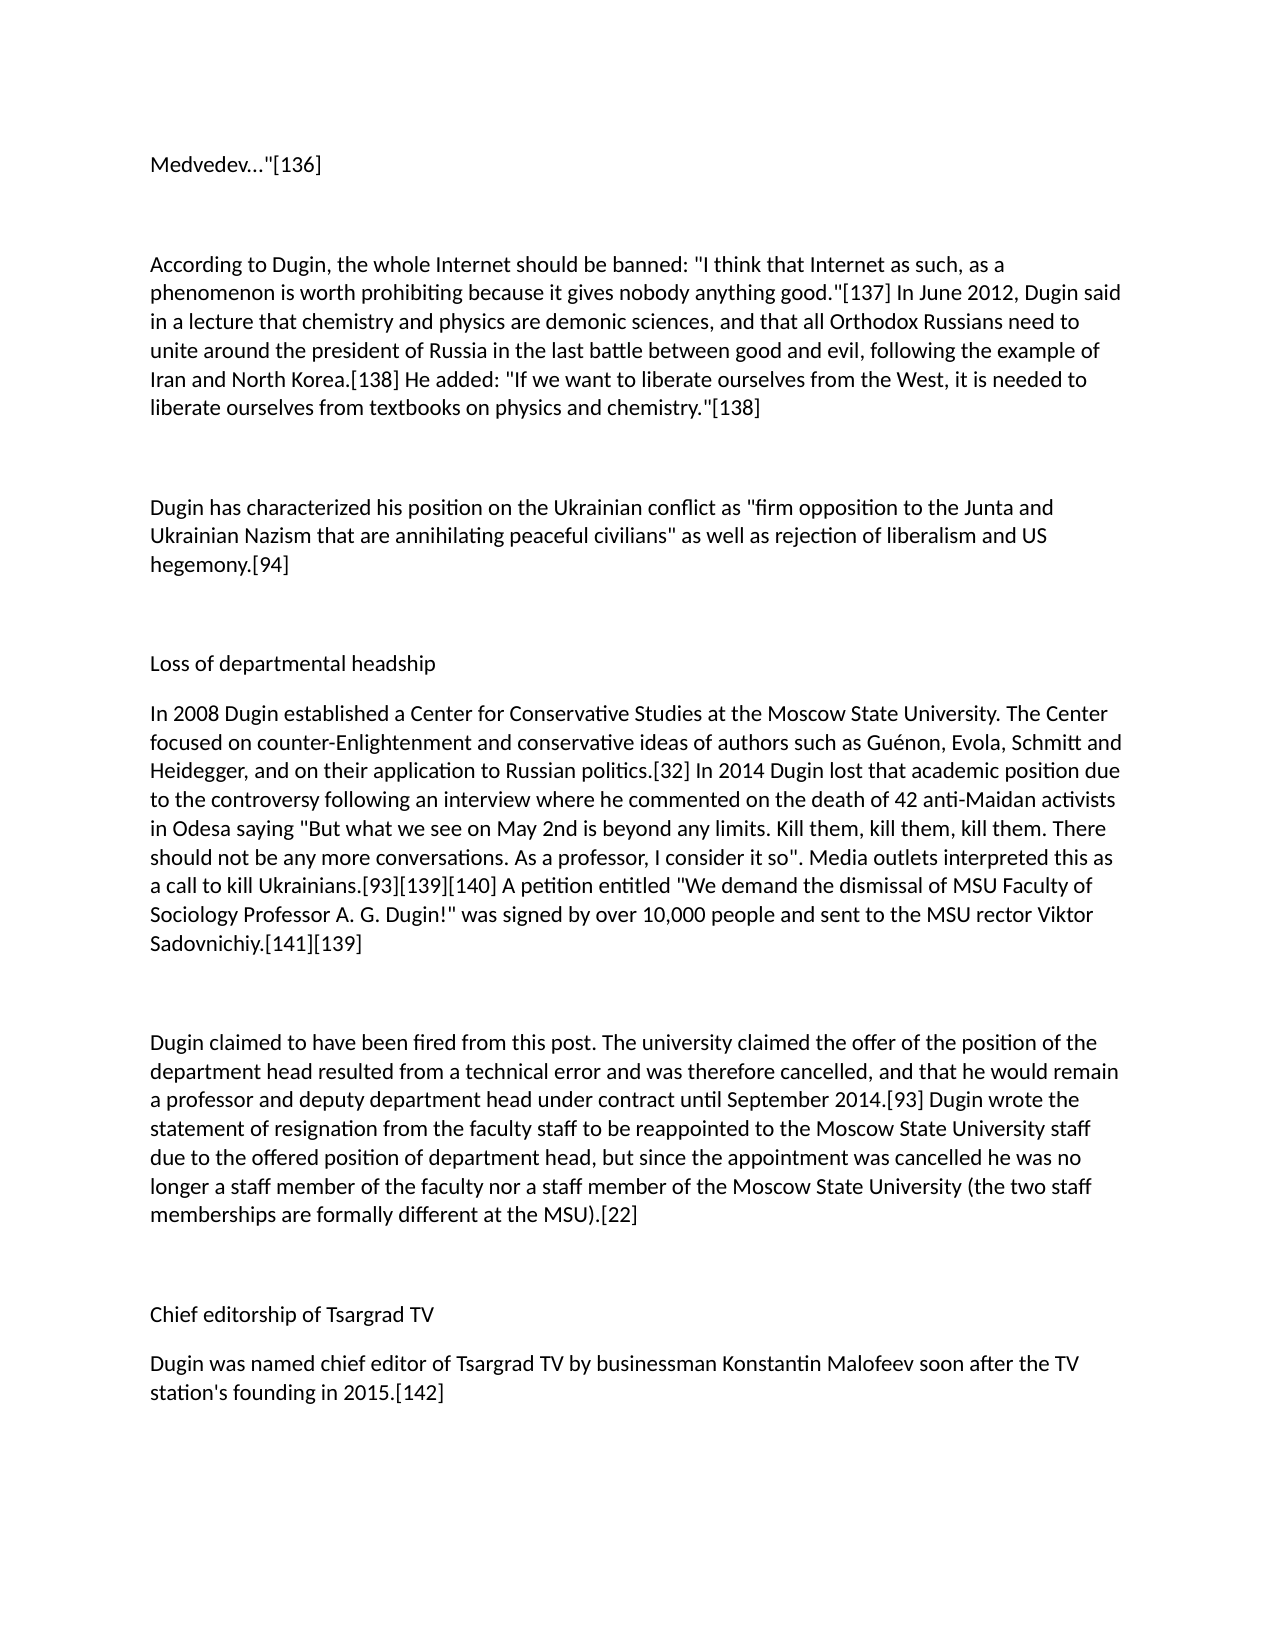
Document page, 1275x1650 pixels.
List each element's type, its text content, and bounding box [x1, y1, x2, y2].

text In 2008 Dugin established a Center for Conservative Studies at the Moscow State University. The Center focused on counter-Enlightenment and conservative ideas of authors such as Guénon, Evola, Schmitt and Heidegger, and on their application to Russian politics.[32] In 2014 Dugin lost that academic position due to the controversy following an interview where he commented on the death of 42 anti-Maidan activists in Odesa saying "But what we see on May 2nd is beyond any limits. Kill them, kill them, kill them. There should not be any more conversations. As a professor, I consider it so". Media outlets interpreted this as a call to kill Ukrainians.[93][139][140] A petition entitled "We demand the dismissal of MSU Faculty of Sociology Professor A. G. Dugin!" was signed by over 10,000 people and sent to the MSU rector Viktor Sadovnichiy.[141][139] [150, 698, 1125, 957]
text Dugin has characterized his position on the Ukrainian conflict as "firm opposition to the Junta and Ukrainian Nazism that are annihilating peaceful civilians" as well as rejection of liberalism and US hegemony.[94] [150, 492, 1125, 578]
text Loss of departmental headship [150, 649, 1125, 677]
text Dugin was named chief editor of Tsargrad TV by businessman Konstantin Malofeev soon after the TV station's founding in 2015.[142] [150, 1349, 1125, 1406]
text Chief editorship of Tsargrad TV [150, 1299, 1125, 1328]
text Dugin claimed to have been fired from this post. The university claimed the offer of the position of the department head resulted from a technical error and was therefore cancelled, and that he would remain a professor and deputy department head under contract until September 2014.[93] Dugin wrote the statement of resignation from the faculty staff to be reappointed to the Moscow State University staff due to the offered position of department head, but since the appointment was cancelled he was no longer a staff member of the faculty nor a staff member of the Moscow State University (the two staff memberships are formally different at the MSU).[22] [150, 1027, 1125, 1229]
text According to Dugin, the whole Internet should be banned: "I think that Internet as such, as a phenomenon is worth prohibiting because it gives nobody anything good."[137] In June 2012, Dugin said in a lecture that chemistry and physics are demonic sciences, and that all Orthodox Russians need to unite around the president of Russia in the last battle between good and evil, following the example of Iran and North Korea.[138] He added: "If we want to liberate ourselves from the West, it is needed to liberate ourselves from textbooks on physics and chemistry."[138] [150, 249, 1125, 422]
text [150, 150, 1125, 179]
